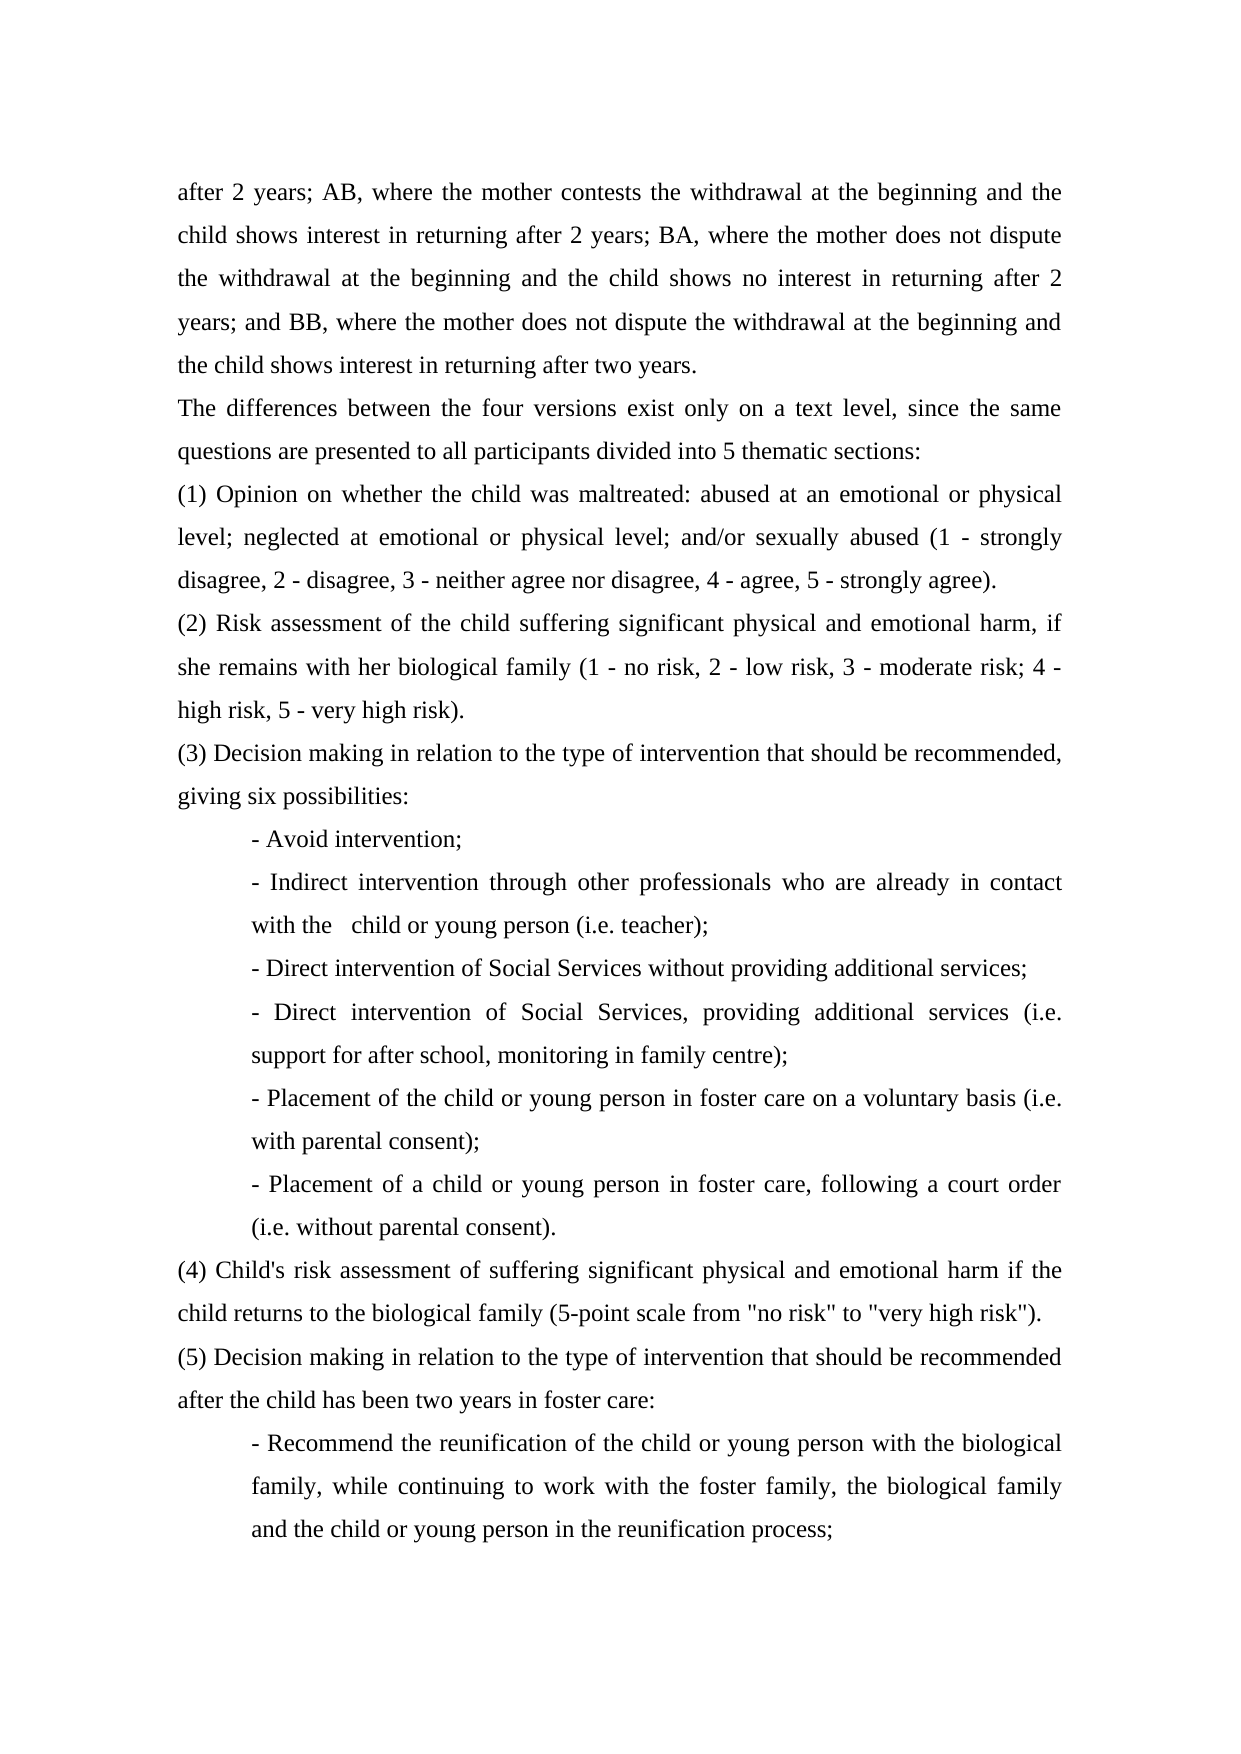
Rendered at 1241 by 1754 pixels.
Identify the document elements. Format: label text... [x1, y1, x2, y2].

text (2) Risk assessment of the child suffering significant physical and emotional harm, if she remains with her biological family (1 - no risk, 2 - low risk, 3 - moderate risk; 4 - high risk, 5 - very high risk). [177, 608, 1063, 723]
text The differences between the four versions exist only on a text level, since the same questions are presented to all participants divided into 5 thematic sections: [177, 393, 1063, 465]
text (5) Decision making in relation to the type of intervention that should be recommended after the child has been two years in foster care: [177, 1342, 1063, 1413]
text - Direct intervention of Social Services, providing additional services (i.e. support for after school, monitoring in family centre); [251, 997, 1063, 1068]
text - Recommend the reunification of the child or young person with the biological family, while continuing to work with the foster family, the biological family and the child or young person in the reunification process; [251, 1428, 1063, 1543]
text - Avoid intervention; [177, 824, 1063, 853]
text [177, 177, 1063, 378]
text - Indirect intervention through other professionals who are already in contact with the child or young person (i.e. teacher); [251, 867, 1063, 939]
text (4) Child's risk assessment of suffering significant physical and emotional harm if the child returns to the biological family (5-point scale from "no risk" to "very high risk"). [177, 1255, 1063, 1327]
text (1) Opinion on whether the child was maltreated: abused at an emotional or physical level; neglected at emotional or physical level; and/or sexually abused (1 - strongly disagree, 2 - disagree, 3 - neither agree nor disagree, 4 - agree, 5 - strongly agree). [177, 479, 1063, 594]
text (3) Decision making in relation to the type of intervention that should be recommended, giving six possibilities: [177, 738, 1063, 810]
text - Placement of the child or young person in foster care on a voluntary basis (i.e. with parental consent); [251, 1083, 1063, 1155]
text - Placement of a child or young person in foster care, following a court order (i.e. without parental consent). [251, 1169, 1063, 1241]
text - Direct intervention of Social Services without providing additional services; [177, 953, 1063, 982]
